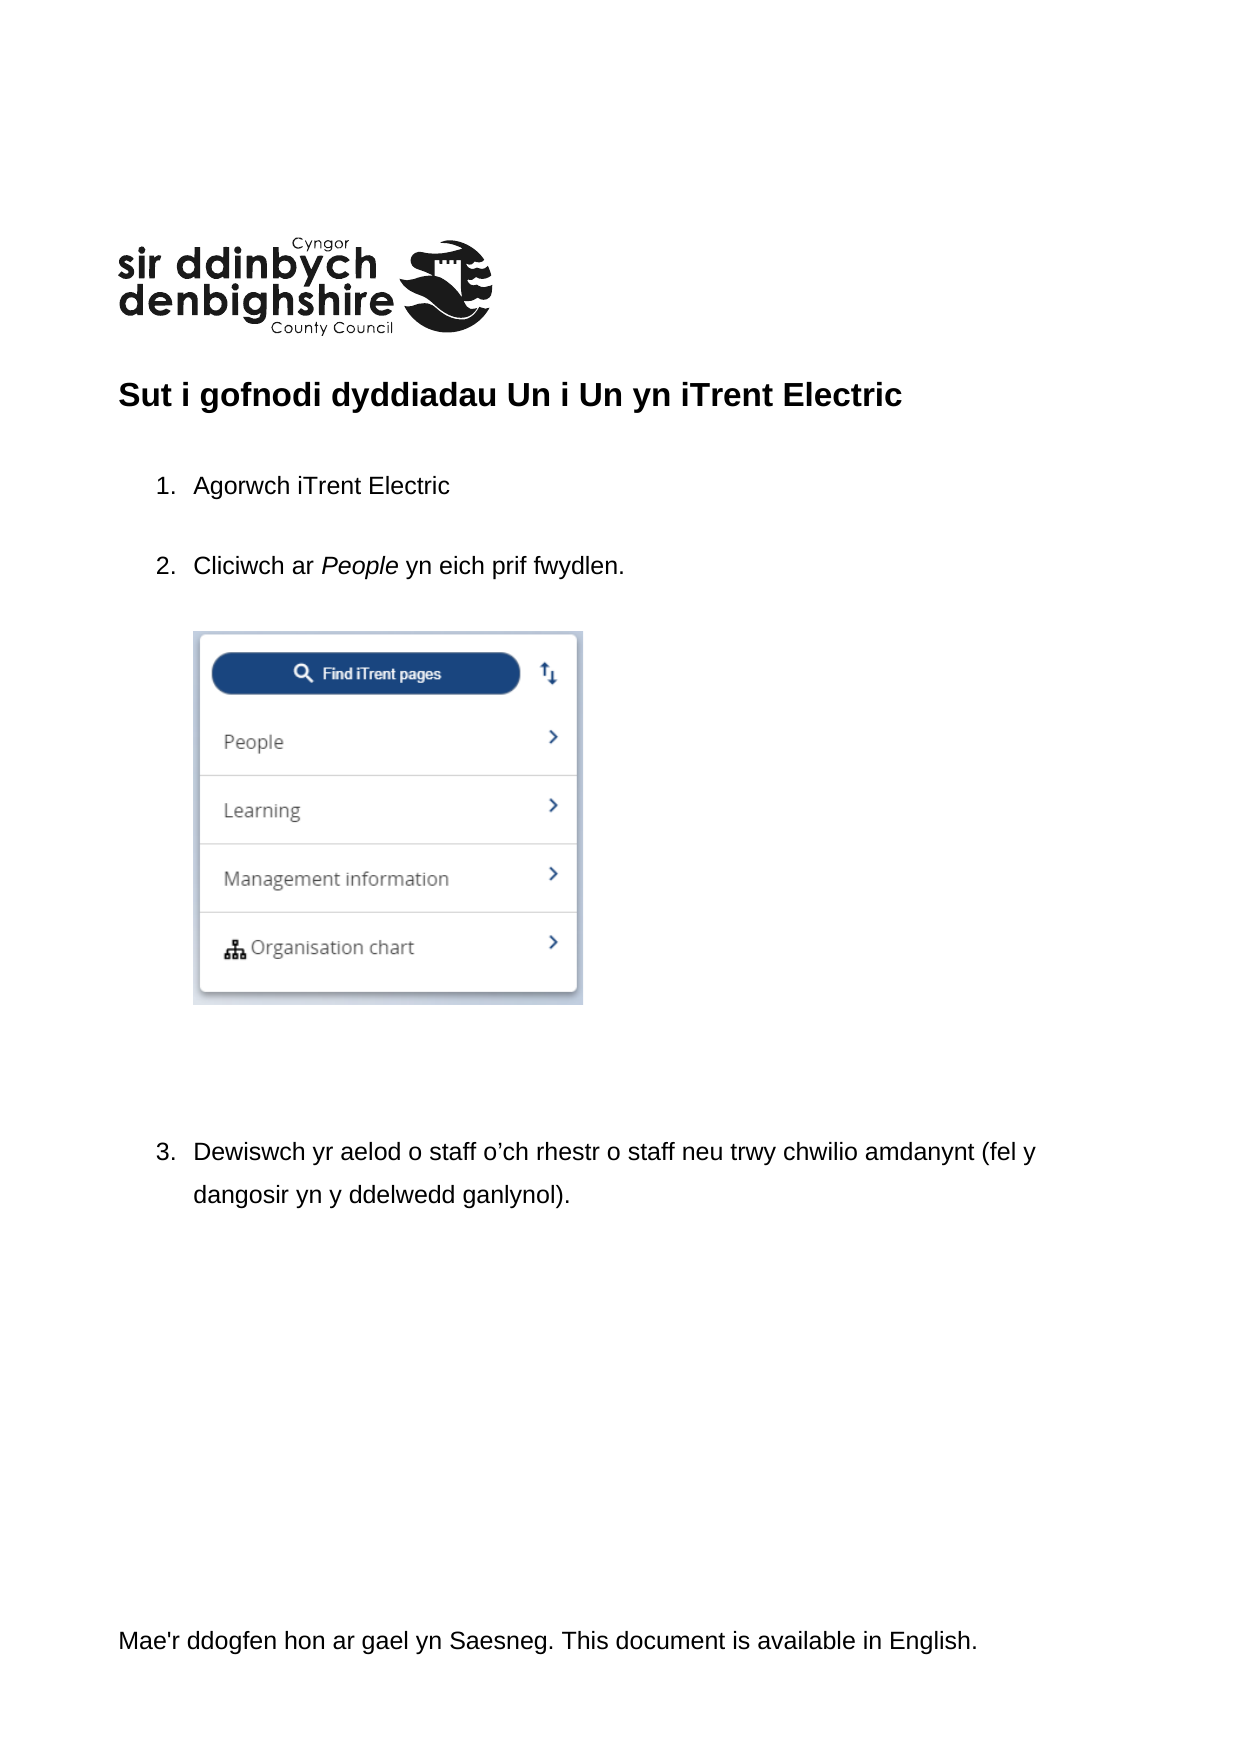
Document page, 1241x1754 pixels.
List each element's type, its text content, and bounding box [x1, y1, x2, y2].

list Cliciwch ar People yn eich prif fwydlen. [156, 551, 1122, 580]
list Agorwch iTrent Electric [156, 471, 1122, 499]
subtitle Sut i gofnodi dyddiadau Un i Un yn iTrent Electric [118, 376, 1122, 414]
picture [193, 631, 584, 1005]
list Dewiswch yr aelod o staff o’ch rhestr o staff neu trwy chwilio amdanynt (fel y dangosir yn y ddelwedd ganlynol). [156, 1137, 1122, 1209]
